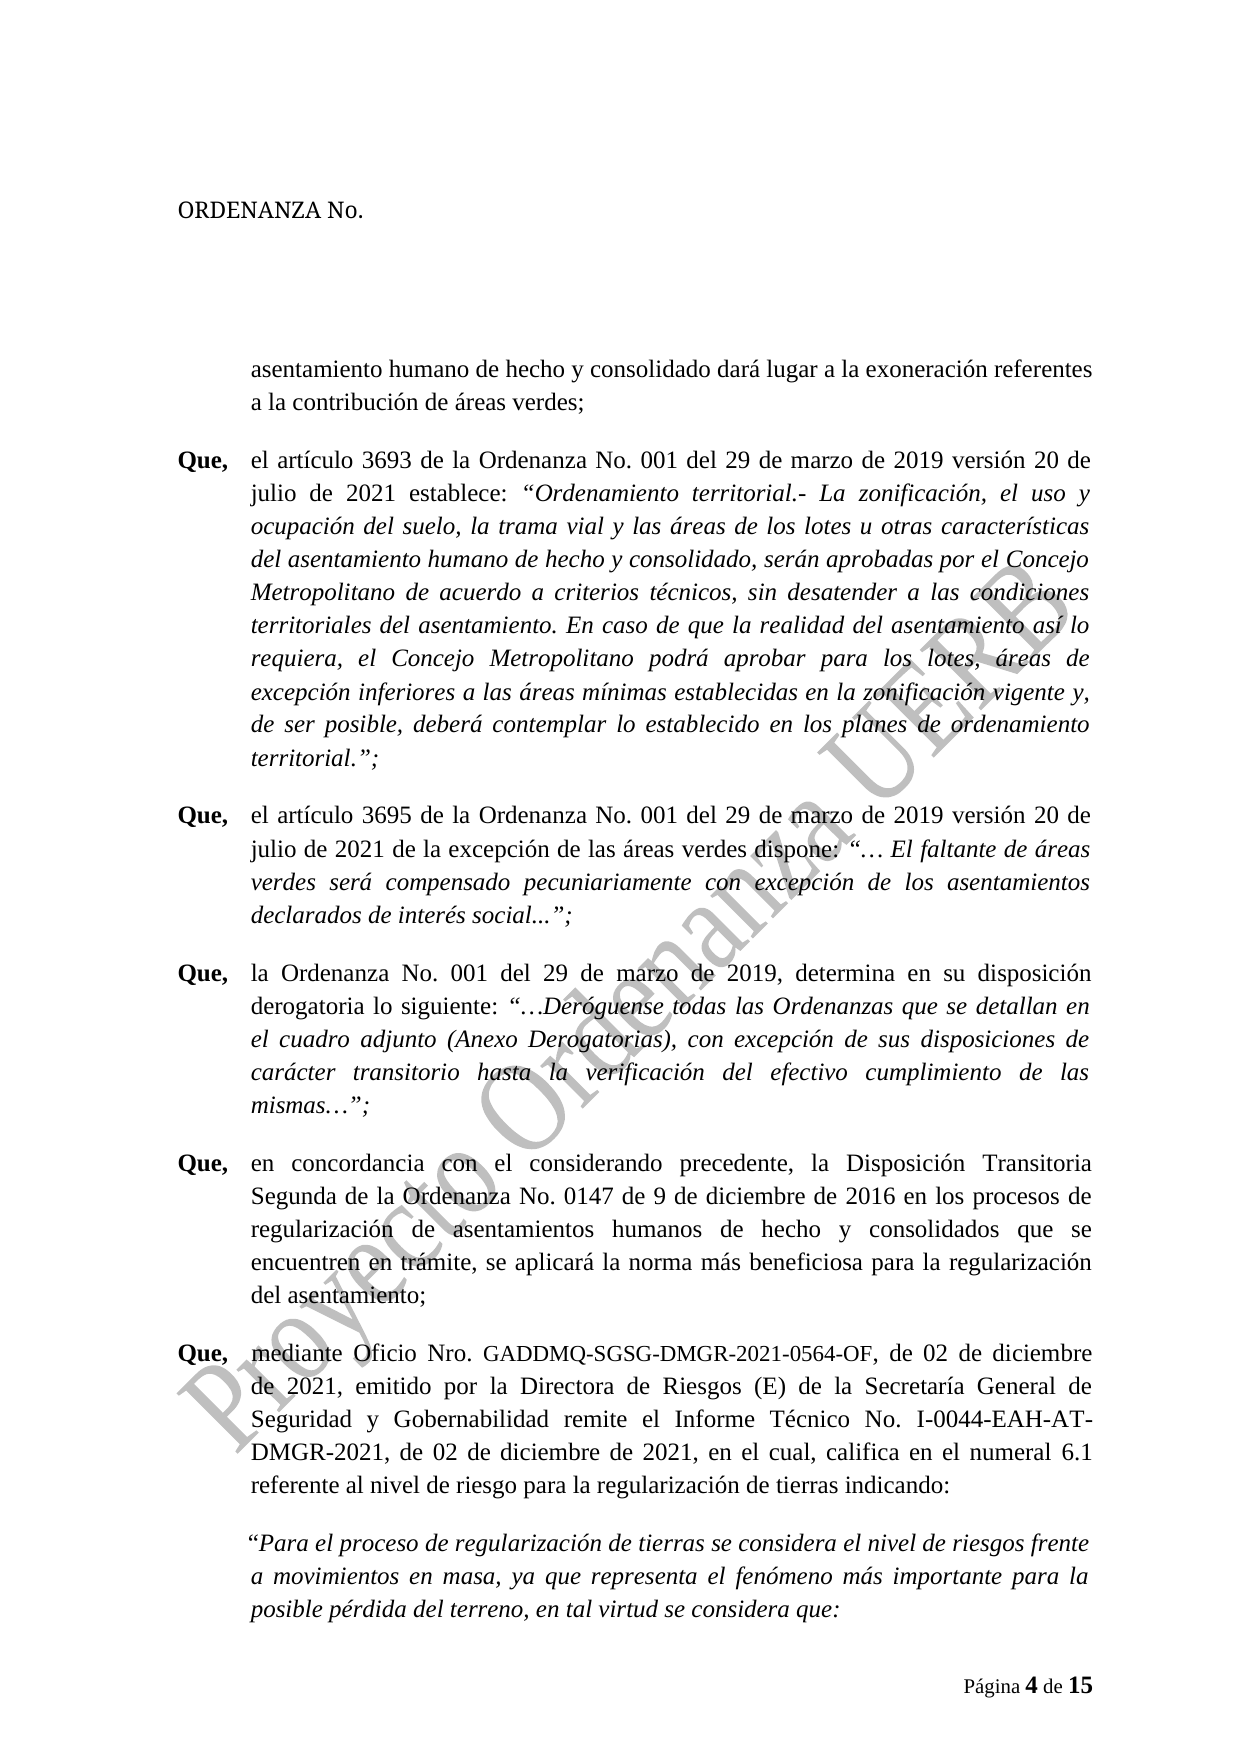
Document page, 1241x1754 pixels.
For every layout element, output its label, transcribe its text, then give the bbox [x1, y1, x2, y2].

text Que, el artículo 3695 de la Ordenanza No. 001 del 29 de marzo de 2019 versión 20 de julio de 2021 de la excepción de las áreas verdes dispone: “… El faltante de áreas verdes será compensado pecuniariamente con excepción de los asentamientos declarados de interés social...”; [177, 801, 1093, 928]
text Que, en concordancia con el considerando precedente, la Disposición Transitoria Segunda de la Ordenanza No. 0147 de 9 de diciembre de 2016 en los procesos de regularización de asentamientos humanos de hecho y consolidados que se encuentren en trámite, se aplicará la norma más beneficiosa para la regularización del asentamiento; [177, 1148, 1093, 1309]
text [177, 354, 1093, 416]
text “Para el proceso de regularización de tierras se considera el nivel de riesgos frente a movimientos en masa, ya que representa el fenómeno más importante para la posible pérdida del terreno, en tal virtud se considera que: [177, 1528, 1093, 1623]
text Que, el artículo 3693 de la Ordenanza No. 001 del 29 de marzo de 2019 versión 20 de julio de 2021 establece: “Ordenamiento territorial.- La zonificación, el uso y ocupación del suelo, la trama vial y las áreas de los lotes u otras características del asentamiento humano de hecho y consolidado, serán aprobadas por el Concejo Metropolitano de acuerdo a criterios técnicos, sin desatender a las condiciones territoriales del asentamiento. En caso de que la realidad del asentamiento así lo requiera, el Concejo Metropolitano podrá aprobar para los lotes, áreas de excepción inferiores a las áreas mínimas establecidas en la zonificación vigente y, de ser posible, deberá contemplar lo establecido en los planes de ordenamiento territorial.”; [177, 445, 1093, 771]
text Que, la Ordenanza No. 001 del 29 de marzo de 2019, determina en su disposición derogatoria lo siguiente: “…Deróguense todas las Ordenanzas que se detallan en el cuadro adjunto (Anexo Derogatorias), con excepción de sus disposiciones de carácter transitorio hasta la verificación del efectivo cumplimiento de las mismas…”; [177, 958, 1093, 1118]
text Que, mediante Oficio Nro. GADDMQ-SGSG-DMGR-2021-0564-OF, de 02 de diciembre de 2021, emitido por la Directora de Riesgos (E) de la Secretaría General de Seguridad y Gobernabilidad remite el Informe Técnico No. I-0044-EAH-AT-DMGR-2021, de 02 de diciembre de 2021, en el cual, califica en el numeral 6.1 referente al nivel de riesgo para la regularización de tierras indicando: [177, 1338, 1093, 1499]
